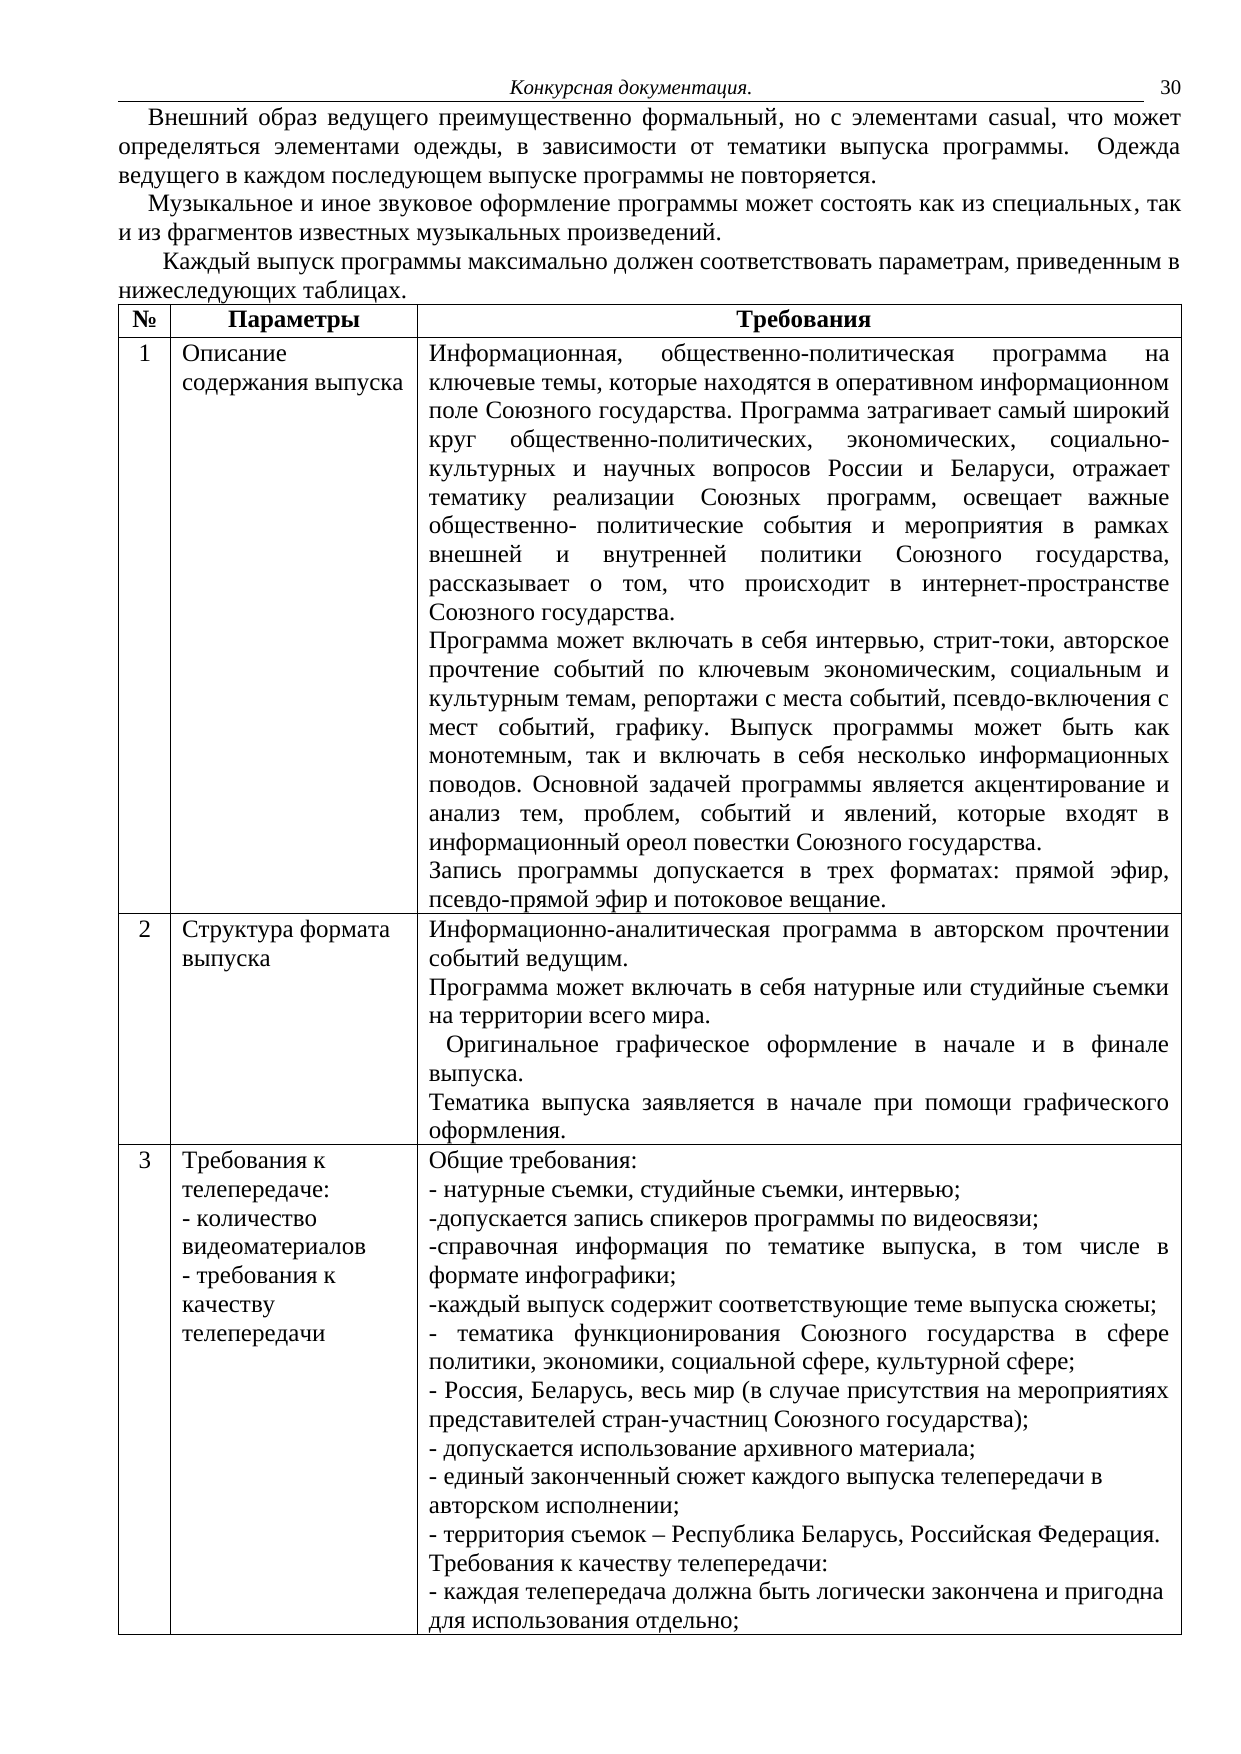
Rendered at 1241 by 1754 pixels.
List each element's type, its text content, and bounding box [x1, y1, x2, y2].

table_cell Информационная, общественно-политическая программа на ключевые темы, которые находятся в оперативном информационном поле Союзного государства. Программа затрагивает самый широкий круг общественно-политических, экономических, социально-культурных и научных вопросов России и Беларуси, отражает тематику реализации Союзных программ, освещает важные общественно- политические события и мероприятия в рамках внешней и внутренней политики Союзного государства, рассказывает о том, что происходит в интернет-пространстве Союзного государства. Программа может включать в себя интервью, стрит-токи, авторское прочтение событий по ключевым экономическим, социальным и культурным темам, репортажи с места событий, псевдо-включения с мест событий, графику. Выпуск программы может быть как монотемным, так и включать в себя несколько информационных поводов. Основной задачей программы является акцентирование и анализ тем, проблем, событий и явлений, которые входят в информационный ореол повестки Союзного государства. Запись программы допускается в трех форматах: прямой эфир, псевдо-прямой эфир и потоковое вещание. [418, 338, 1181, 913]
table_cell Структура формата выпуска [171, 914, 417, 1144]
table_header № [119, 305, 170, 337]
table_header Параметры [171, 305, 417, 337]
table_cell 2 [119, 914, 170, 1144]
table_cell 1 [119, 338, 170, 913]
list Каждый выпуск программы максимально должен соответствовать параметрам, приведенным в нижеследующих таблицах. [118, 246, 1181, 303]
table_cell Информационно-аналитическая программа в авторском прочтении событий ведущим. Программа может включать в себя натурные или студийные съемки на территории всего мира. Оригинальное графическое оформление в начале и в финале выпуска. Тематика выпуска заявляется в начале при помощи графического оформления. [418, 914, 1181, 1144]
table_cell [418, 1145, 1181, 1634]
text Внешний образ ведущего преимущественно формальный, но с элементами casual, что может определяться элементами одежды, в зависимости от тематики выпуска программы. Одежда ведущего в каждом последующем выпуске программы не повторяется. [118, 102, 1181, 188]
table_header Требования [418, 305, 1181, 337]
table_cell 3 [119, 1145, 170, 1634]
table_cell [171, 1145, 417, 1634]
table_cell Описание содержания выпуска [171, 338, 417, 913]
text Музыкальное и иное звуковое оформление программы может состоять как из специальных, так и из фрагментов известных музыкальных произведений. [118, 188, 1181, 246]
